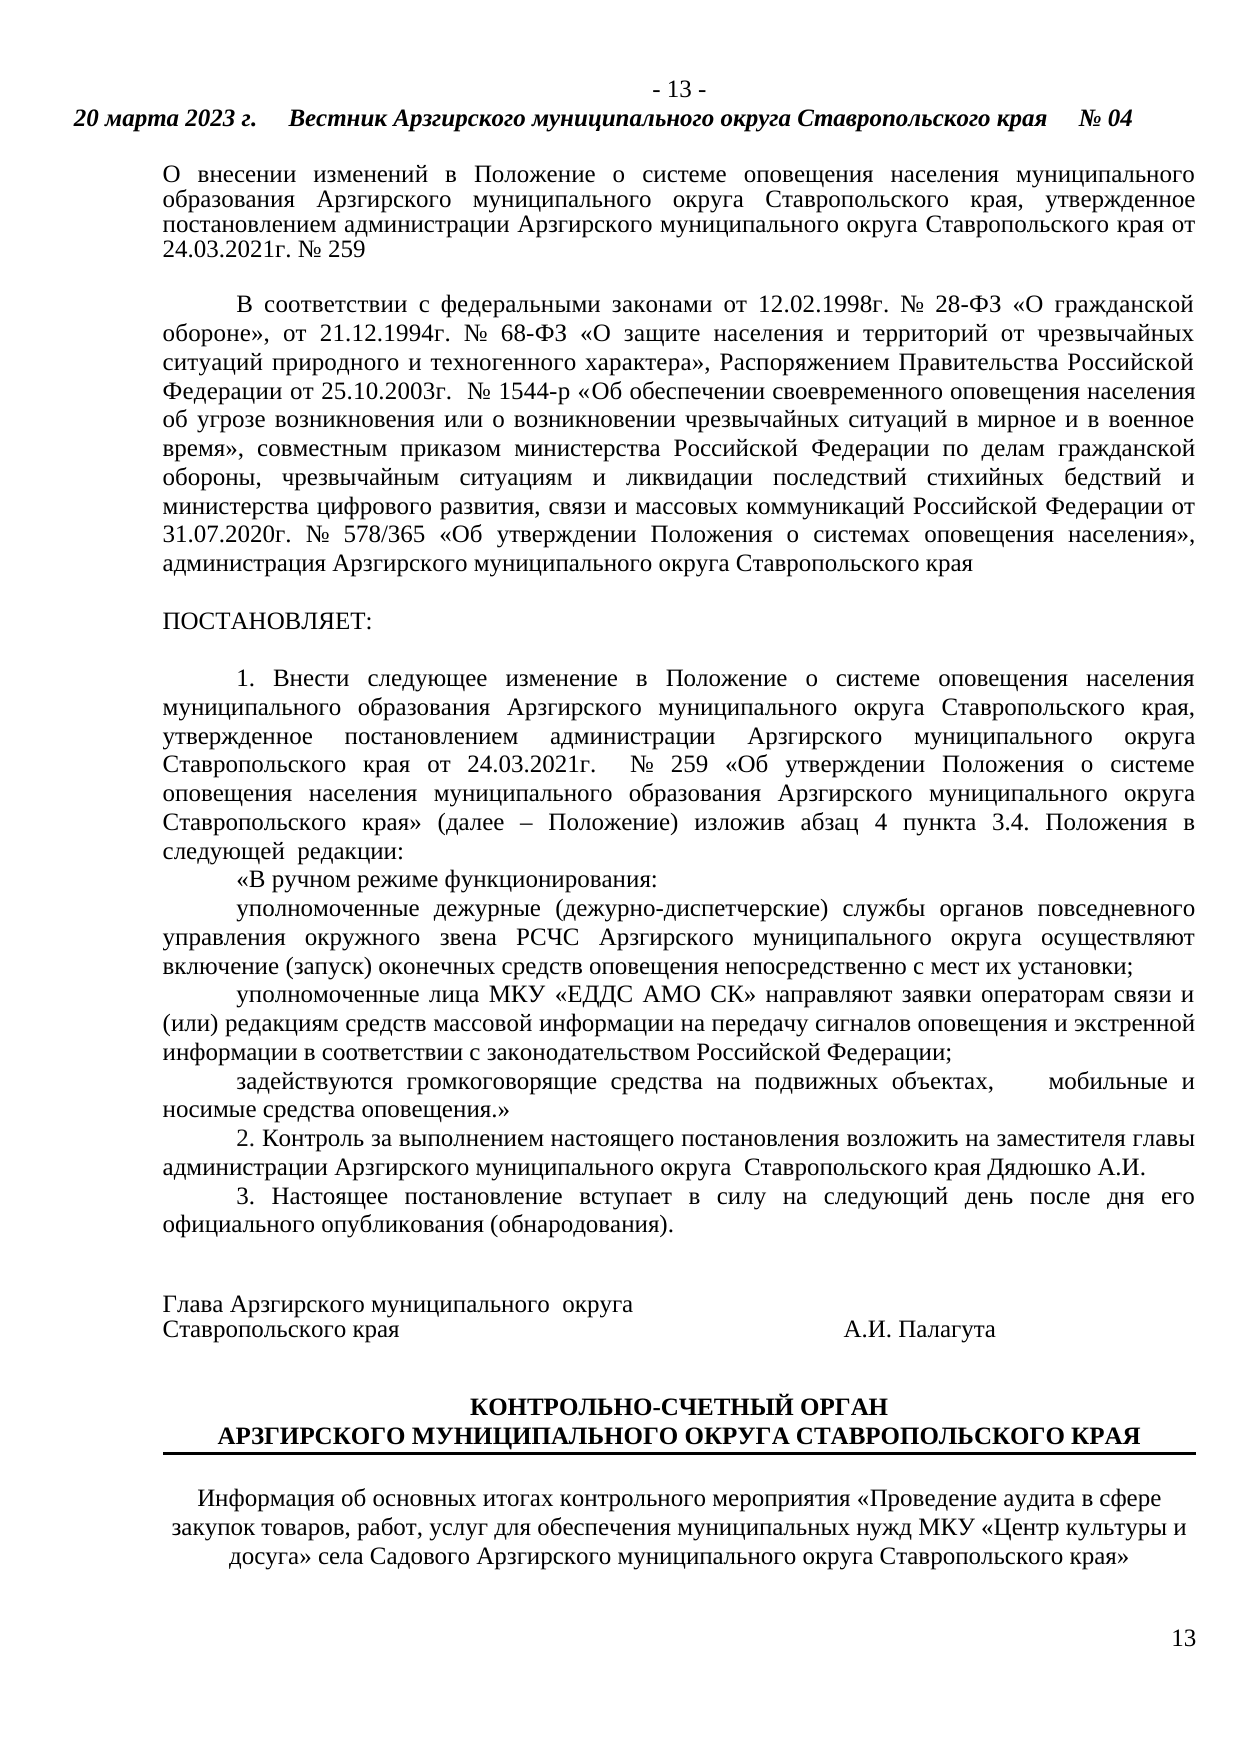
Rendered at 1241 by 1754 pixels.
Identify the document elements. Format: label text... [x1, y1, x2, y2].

text 3. Настоящее постановление вступает в силу на следующий день после дня его официального опубликования (обнародования). [162, 1181, 1196, 1238]
text ПОСТАНОВЛЯЕТ: [162, 606, 1196, 634]
text уполномоченные лица МКУ «ЕДДС АМО СК» направляют заявки операторам связи и (или) редакциям средств массовой информации на передачу сигналов оповещения и экстренной информации в соответствии с законодательством Российской Федерации; [162, 979, 1196, 1066]
text Ставропольского края А.И. Палагута [162, 1317, 1196, 1342]
text 2. Контроль за выполнением настоящего постановления возложить на заместителя главы администрации Арзгирского муниципального округа Ставропольского края Дядюшко А.И. [162, 1123, 1196, 1181]
text КОНТРОЛЬНО-СЧЕТНЫЙ ОРГАН [162, 1392, 1196, 1421]
text 1. Внести следующее изменение в Положение о системе оповещения населения муниципального образования Арзгирского муниципального округа Ставропольского края, утвержденное постановлением администрации Арзгирского муниципального округа Ставропольского края от 24.03.2021г. № 259 «Об утверждении Положения о системе оповещения населения муниципального образования Арзгирского муниципального округа Ставропольского края» (далее – Положение) изложив абзац 4 пункта 3.4. Положения в следующей редакции: [162, 663, 1196, 864]
text уполномоченные дежурные (дежурно-диспетчерские) службы органов повседневного управления окружного звена РСЧС Арзгирского муниципального округа осуществляют включение (запуск) оконечных средств оповещения непосредственно с мест их установки; [162, 893, 1196, 979]
text В соответствии с федеральными законами от 12.02.1998г. № 28-ФЗ «О гражданской обороне», от 21.12.1994г. № 68-ФЗ «О защите населения и территорий от чрезвычайных ситуаций природного и техногенного характера», Распоряжением Правительства Российской Федерации от 25.10.2003г. № 1544-р «Об обеспечении своевременного оповещения населения об угрозе возникновения или о возникновении чрезвычайных ситуаций в мирное и в военное время», совместным приказом министерства Российской Федерации по делам гражданской обороны, чрезвычайным ситуациям и ликвидации последствий стихийных бедствий и министерства цифрового развития, связи и массовых коммуникаций Российской Федерации от 31.07.2020г. № 578/365 «Об утверждении Положения о системах оповещения населения», администрация Арзгирского муниципального округа Ставропольского края [162, 289, 1196, 455]
text О внесении изменений в Положение о системе оповещения населения муниципального образования Арзгирского муниципального округа Ставропольского края, утвержденное постановлением администрации Арзгирского муниципального округа Ставропольского края от 24.03.2021г. № 259 [162, 162, 1196, 262]
text «В ручном режиме функционирования: [162, 864, 1196, 893]
text Информация об основных итогах контрольного мероприятия «Проведение аудита в сфере закупок товаров, работ, услуг для обеспечения муниципальных нужд МКУ «Центр культуры и досуга» села Садового Арзгирского муниципального округа Ставропольского края» [162, 1483, 1196, 1570]
text В соответствии с федеральными законами от 12.02.1998г. № 28-ФЗ «О гражданской обороне», от 21.12.1994г. № 68-ФЗ «О защите населения и территорий от чрезвычайных ситуаций природного и техногенного характера», Распоряжением Правительства Российской Федерации от 25.10.2003г. № 1544-р «Об обеспечении своевременного оповещения населения об угрозе возникновения или о возникновении чрезвычайных ситуаций в мирное и в военное время», совместным приказом министерства Российской Федерации по делам гражданской обороны, чрезвычайным ситуациям и ликвидации последствий стихийных бедствий и министерства цифрового развития, связи и массовых коммуникаций Российской Федерации от 31.07.2020г. № 578/365 «Об утверждении Положения о системах оповещения населения», администрация Арзгирского муниципального округа Ставропольского края [162, 433, 1196, 577]
text АРЗГИРСКОГО МУНИЦИПАЛЬНОГО ОКРУГА СТАВРОПОЛЬСКОГО КРАЯ [162, 1421, 1196, 1455]
text задействуются громкоговорящие средства на подвижных объектах, мобильные и носимые средства оповещения.» [162, 1066, 1196, 1123]
text Глава Арзгирского муниципального округа [162, 1292, 1196, 1317]
